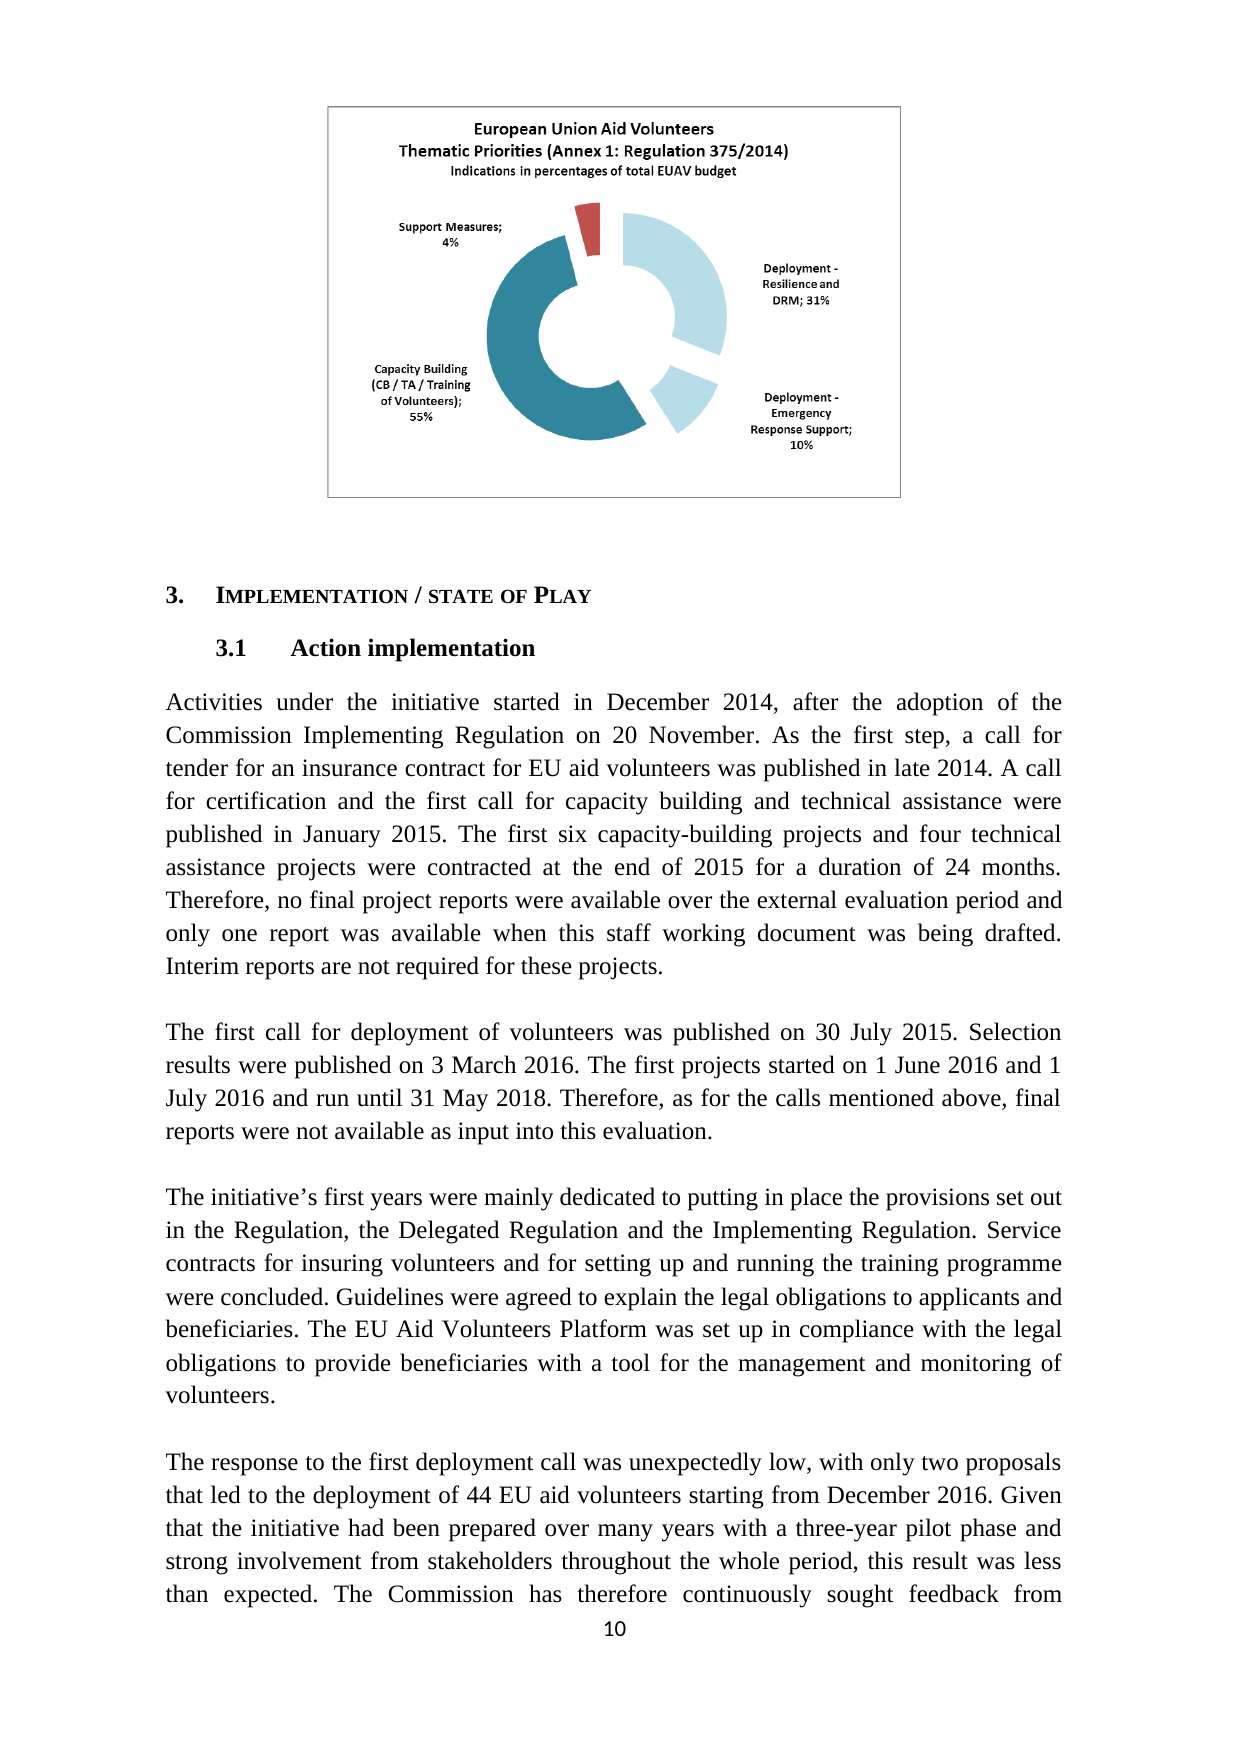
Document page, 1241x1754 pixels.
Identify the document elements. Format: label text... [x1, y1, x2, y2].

text The initiative’s first years were mainly dedicated to putting in place the provisions set out in the Regulation, the Delegated Regulation and the Implementing Regulation. Service contracts for insuring volunteers and for setting up and running the training programme were concluded. Guidelines were agreed to explain the legal obligations to applicants and beneficiaries. The EU Aid Volunteers Platform was set up in compliance with the legal obligations to provide beneficiaries with a tool for the management and monitoring of volunteers. [165, 1182, 1063, 1409]
subtitle Implementation / state of Play [165, 580, 1063, 608]
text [165, 1447, 1063, 1607]
text Activities under the initiative started in December 2014, after the adoption of the Commission Implementing Regulation on 20 November. As the first step, a call for tender for an insurance contract for EU aid volunteers was published in late 2014. A call for certification and the first call for capacity building and technical assistance were published in January 2015. The first six capacity-building projects and four technical assistance projects were contracted at the end of 2015 for a duration of 24 months. Therefore, no final project reports were available over the external evaluation period and only one report was available when this staff working document was being drafted. Interim reports are not required for these projects. [165, 687, 1063, 980]
picture [327, 106, 901, 498]
text The first call for deployment of volunteers was published on 30 July 2015. Selection results were published on 3 March 2016. The first projects started on 1 June 2016 and 1 July 2016 and run until 31 May 2018. Therefore, as for the calls mentioned above, final reports were not available as input into this evaluation. [165, 1017, 1063, 1145]
subtitle 3.1 Action implementation [215, 633, 1063, 662]
